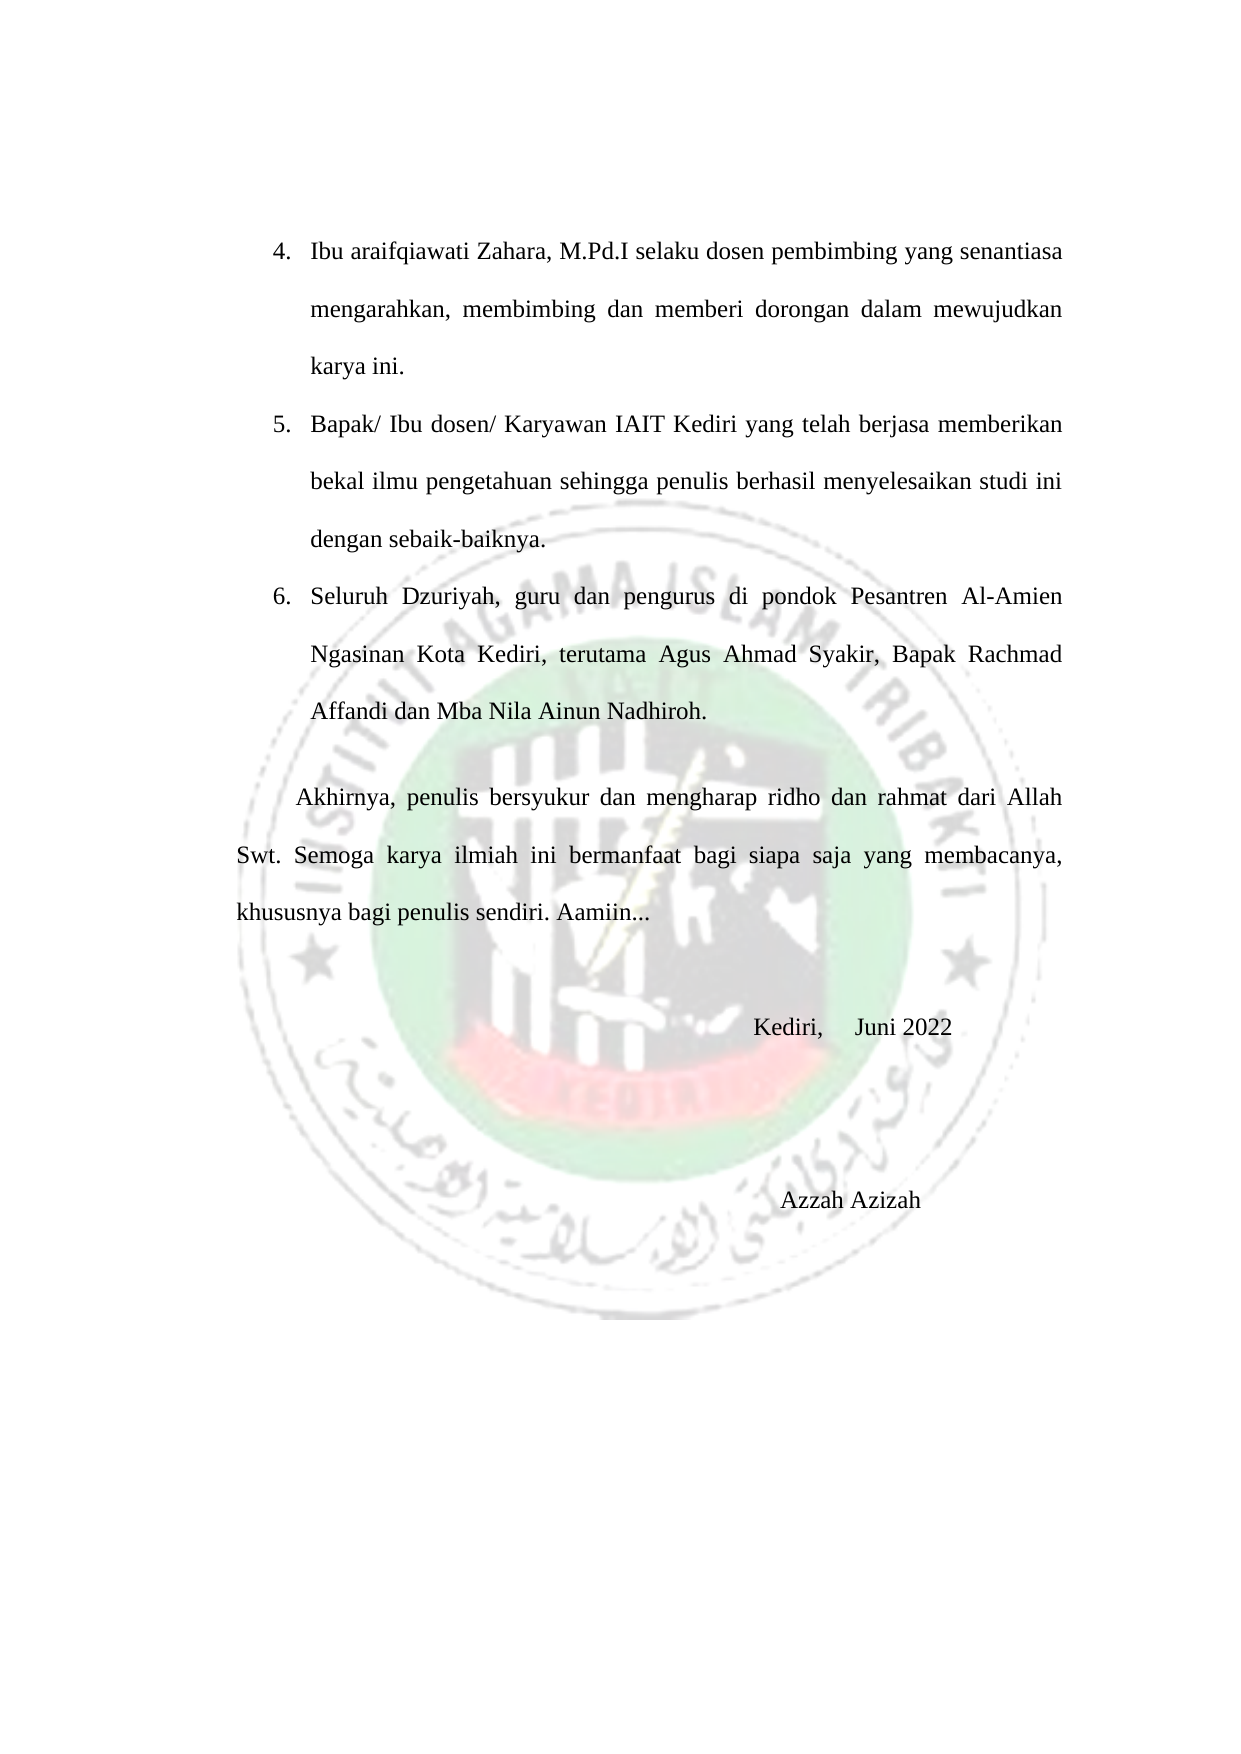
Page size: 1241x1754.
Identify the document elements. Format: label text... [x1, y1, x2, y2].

text Kediri, Juni 2022 [753, 1012, 1063, 1041]
list Ibu araifqiawati Zahara, M.Pd.I selaku dosen pembimbing yang senantiasa mengarahkan, membimbing dan memberi dorongan dalam mewujudkan karya ini. [273, 236, 1063, 380]
text Azzah Azizah [761, 1185, 1063, 1214]
list Bapak/ Ibu dosen/ Karyawan IAIT Kediri yang telah berjasa memberikan bekal ilmu pengetahuan sehingga penulis berhasil menyelesaikan studi ini dengan sebaik-baiknya. [273, 409, 1063, 552]
list Akhirnya, penulis bersyukur dan mengharap ridho dan rahmat dari Allah Swt. Semoga karya ilmiah ini bermanfaat bagi siapa saja yang membacanya, khususnya bagi penulis sendiri. Aamiin... [236, 782, 1063, 926]
list Seluruh Dzuriyah, guru dan pengurus di pondok Pesantren Al-Amien Ngasinan Kota Kediri, terutama Agus Ahmad Syakir, Bapak Rachmad Affandi dan Mba Nila Ainun Nadhiroh. [273, 581, 1063, 725]
